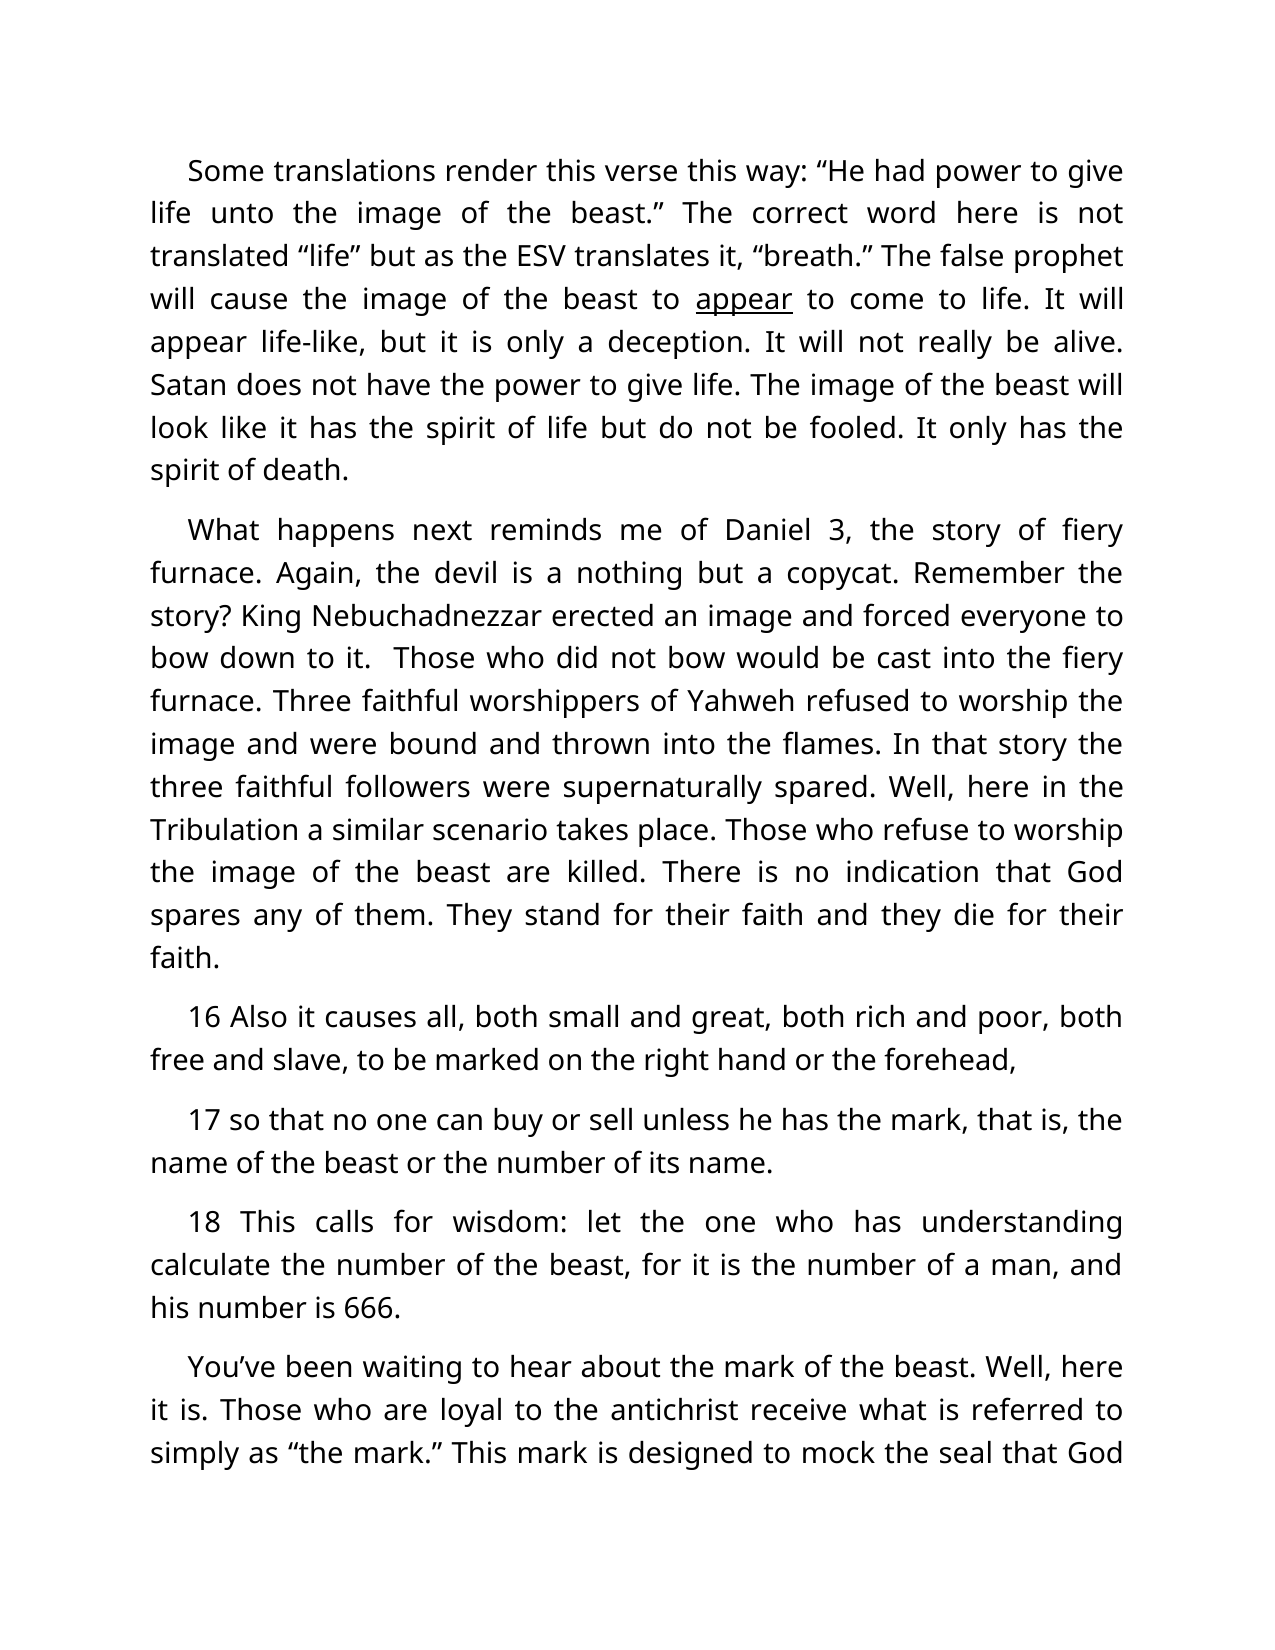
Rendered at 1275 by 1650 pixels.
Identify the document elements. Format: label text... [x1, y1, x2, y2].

text 17 so that no one can buy or sell unless he has the mark, that is, the name of the beast or the number of its name. [150, 1099, 1125, 1182]
text Some translations render this verse this way: “He had power to give life unto the image of the beast.” The correct word here is not translated “life” but as the ESV translates it, “breath.” The false prophet will cause the image of the beast to appear to come to life. It will appear life-like, but it is only a deception. It will not really be alive. Satan does not have the power to give life. The image of the beast will look like it has the spirit of life but do not be fooled. It only has the spirit of death. [150, 150, 1125, 489]
text 16 Also it causes all, both small and great, both rich and poor, both free and slave, to be marked on the right hand or the forehead, [150, 997, 1125, 1079]
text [150, 1346, 1125, 1472]
text 18 This calls for wisdom: let the one who has understanding calculate the number of the beast, for it is the number of a man, and his number is 666. [150, 1201, 1125, 1327]
text What happens next reminds me of Daniel 3, the story of fiery furnace. Again, the devil is a nothing but a copycat. Remember the story? King Nebuchadnezzar erected an image and forced everyone to bow down to it. Those who did not bow would be cast into the fiery furnace. Three faithful worshippers of Yahweh refused to worship the image and were bound and thrown into the flames. In that story the three faithful followers were supernaturally spared. Well, here in the Tribulation a similar scenario takes place. Those who refuse to worship the image of the beast are killed. There is no indication that God spares any of them. They stand for their faith and they die for their faith. [150, 509, 1125, 977]
